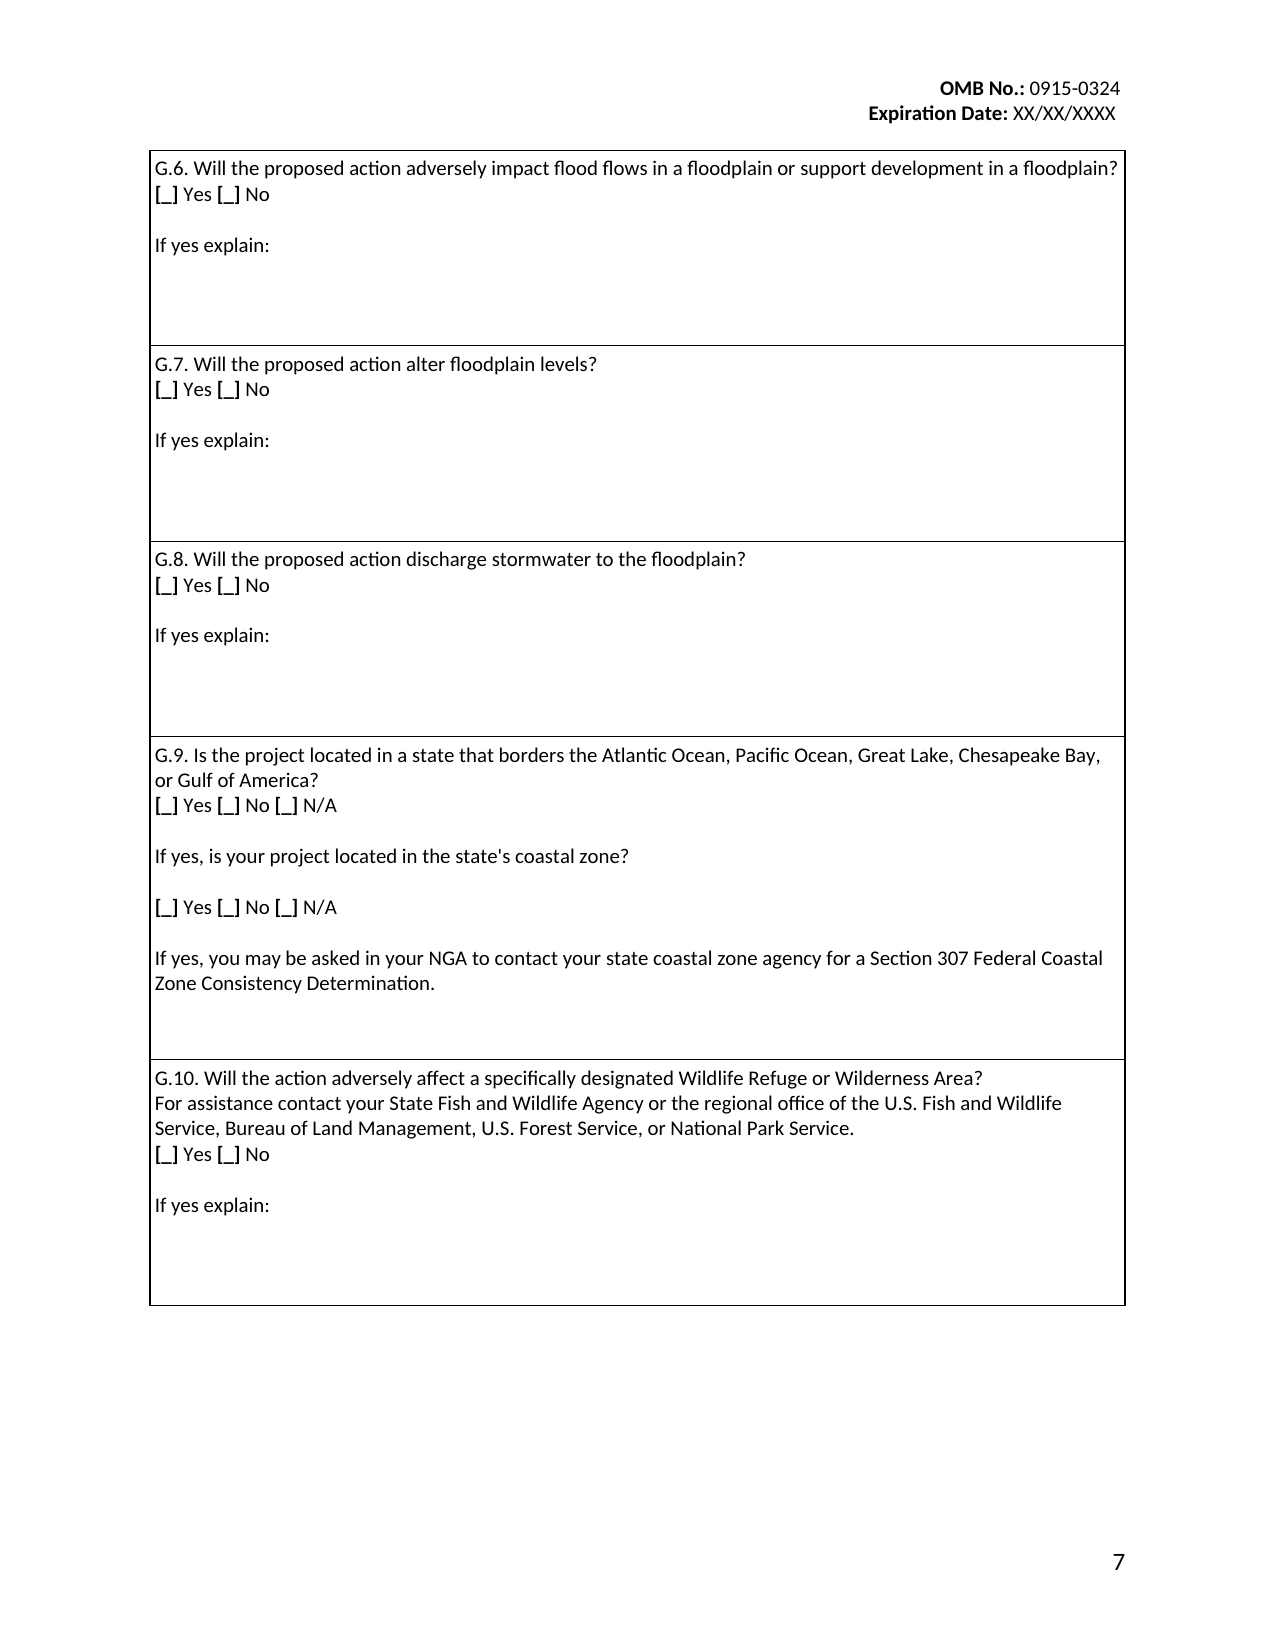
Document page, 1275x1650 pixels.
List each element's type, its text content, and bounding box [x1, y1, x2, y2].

table_cell G.7. Will the proposed action alter floodplain levels? [_] Yes [_] No If yes explain: [151, 346, 1124, 541]
table_cell G.6. Will the proposed action adversely impact flood flows in a floodplain or support development in a floodplain? [_] Yes [_] No If yes explain: [151, 151, 1124, 345]
table_cell G.8. Will the proposed action discharge stormwater to the floodplain? [_] Yes [_] No If yes explain: [151, 542, 1124, 736]
table_cell G.9. Is the project located in a state that borders the Atlantic Ocean, Pacific Ocean, Great Lake, Chesapeake Bay, or Gulf of America? [_] Yes [_] No [_] N/A If yes, is your project located in the state's coastal zone? [_] Yes [_] No [_] N/A If yes, you may be asked in your NGA to contact your state coastal zone agency for a Section 307 Federal Coastal Zone Consistency Determination. [151, 737, 1124, 1059]
table_cell G.10. Will the action adversely affect a specifically designated Wildlife Refuge or Wilderness Area? For assistance contact your State Fish and Wildlife Agency or the regional office of the U.S. Fish and Wildlife Service, Bureau of Land Management, U.S. Forest Service, or National Park Service. [_] Yes [_] No If yes explain: [151, 1060, 1124, 1305]
